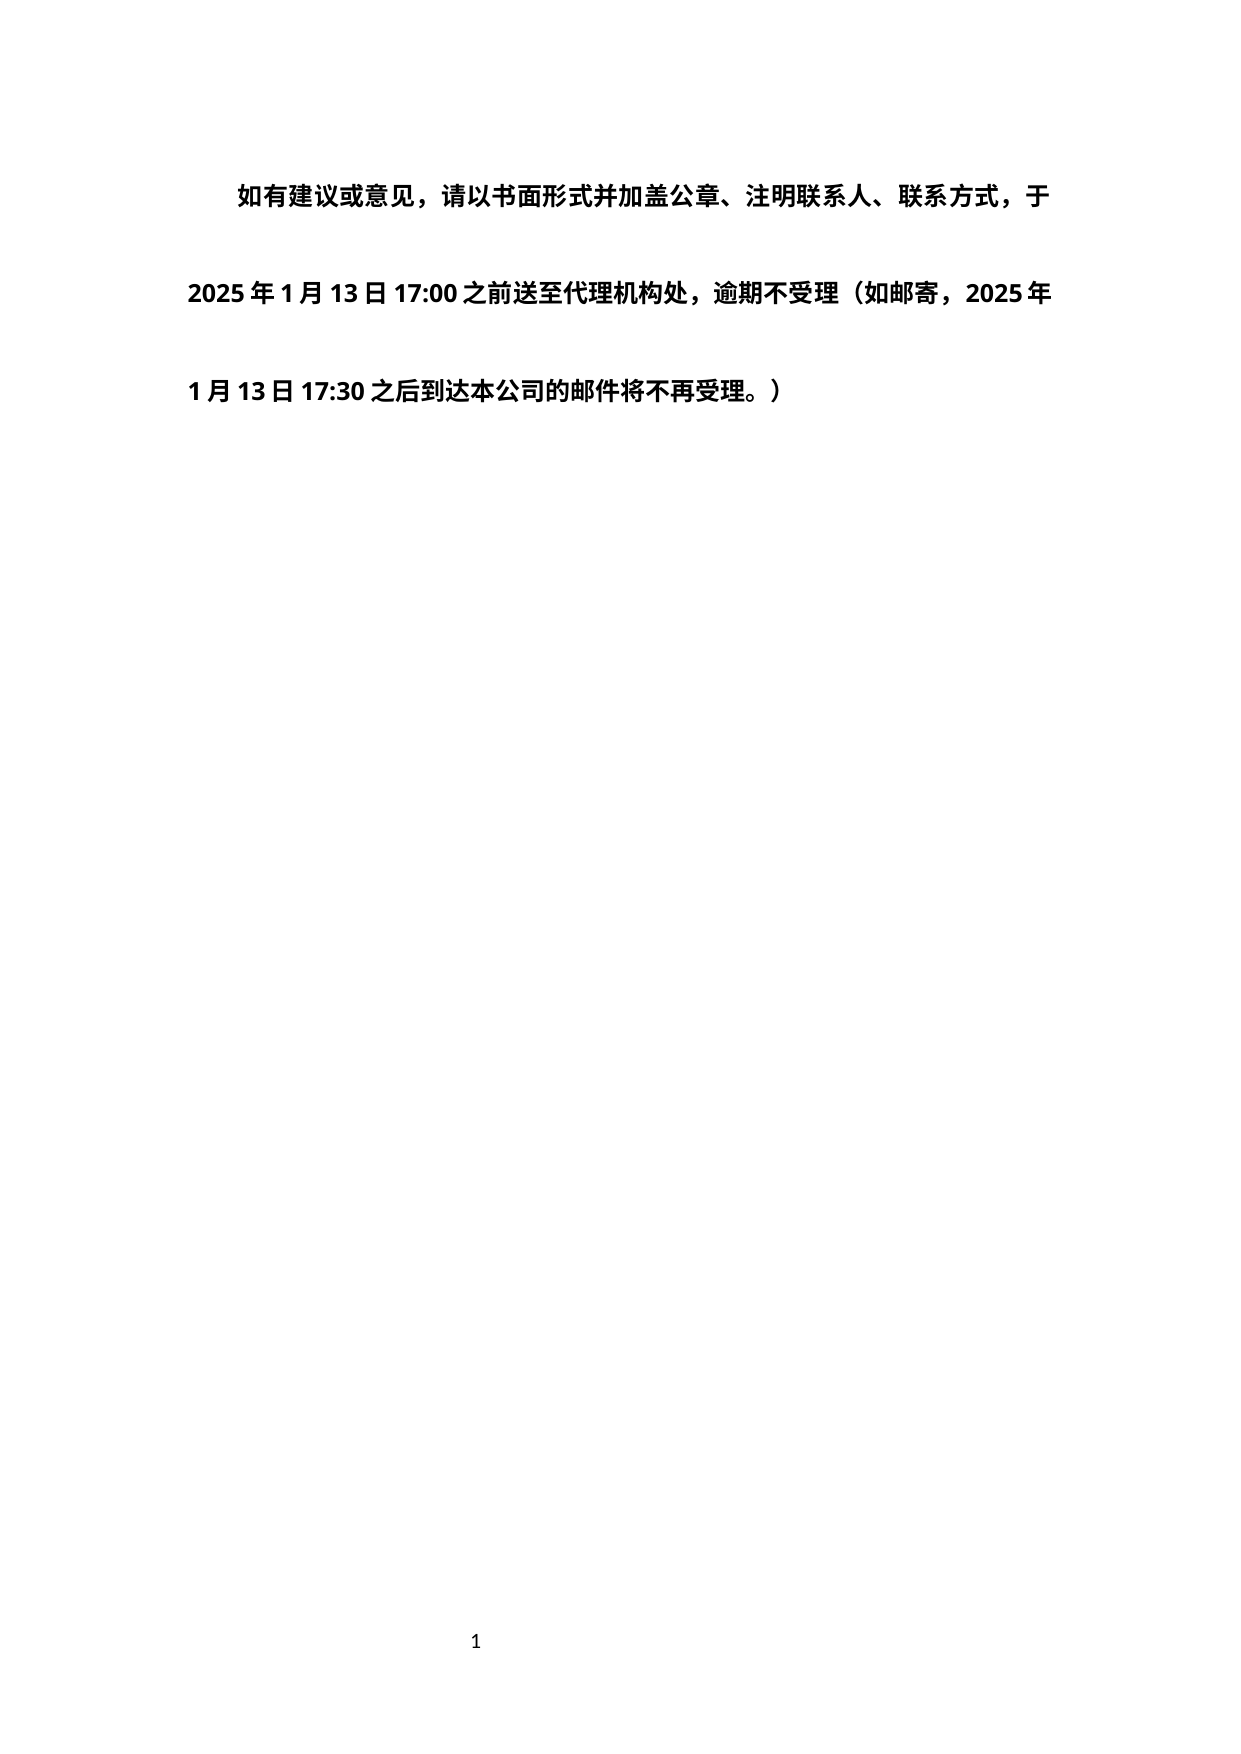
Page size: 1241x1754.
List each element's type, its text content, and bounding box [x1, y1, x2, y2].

text 如有建议或意见，请以书面形式并加盖公章、注明联系人、联系方式，于2025年1月13日17:00之前送至代理机构处，逾期不受理（如邮寄，2025年1月13日17:30之后到达本公司的邮件将不再受理。） [187, 162, 1053, 422]
